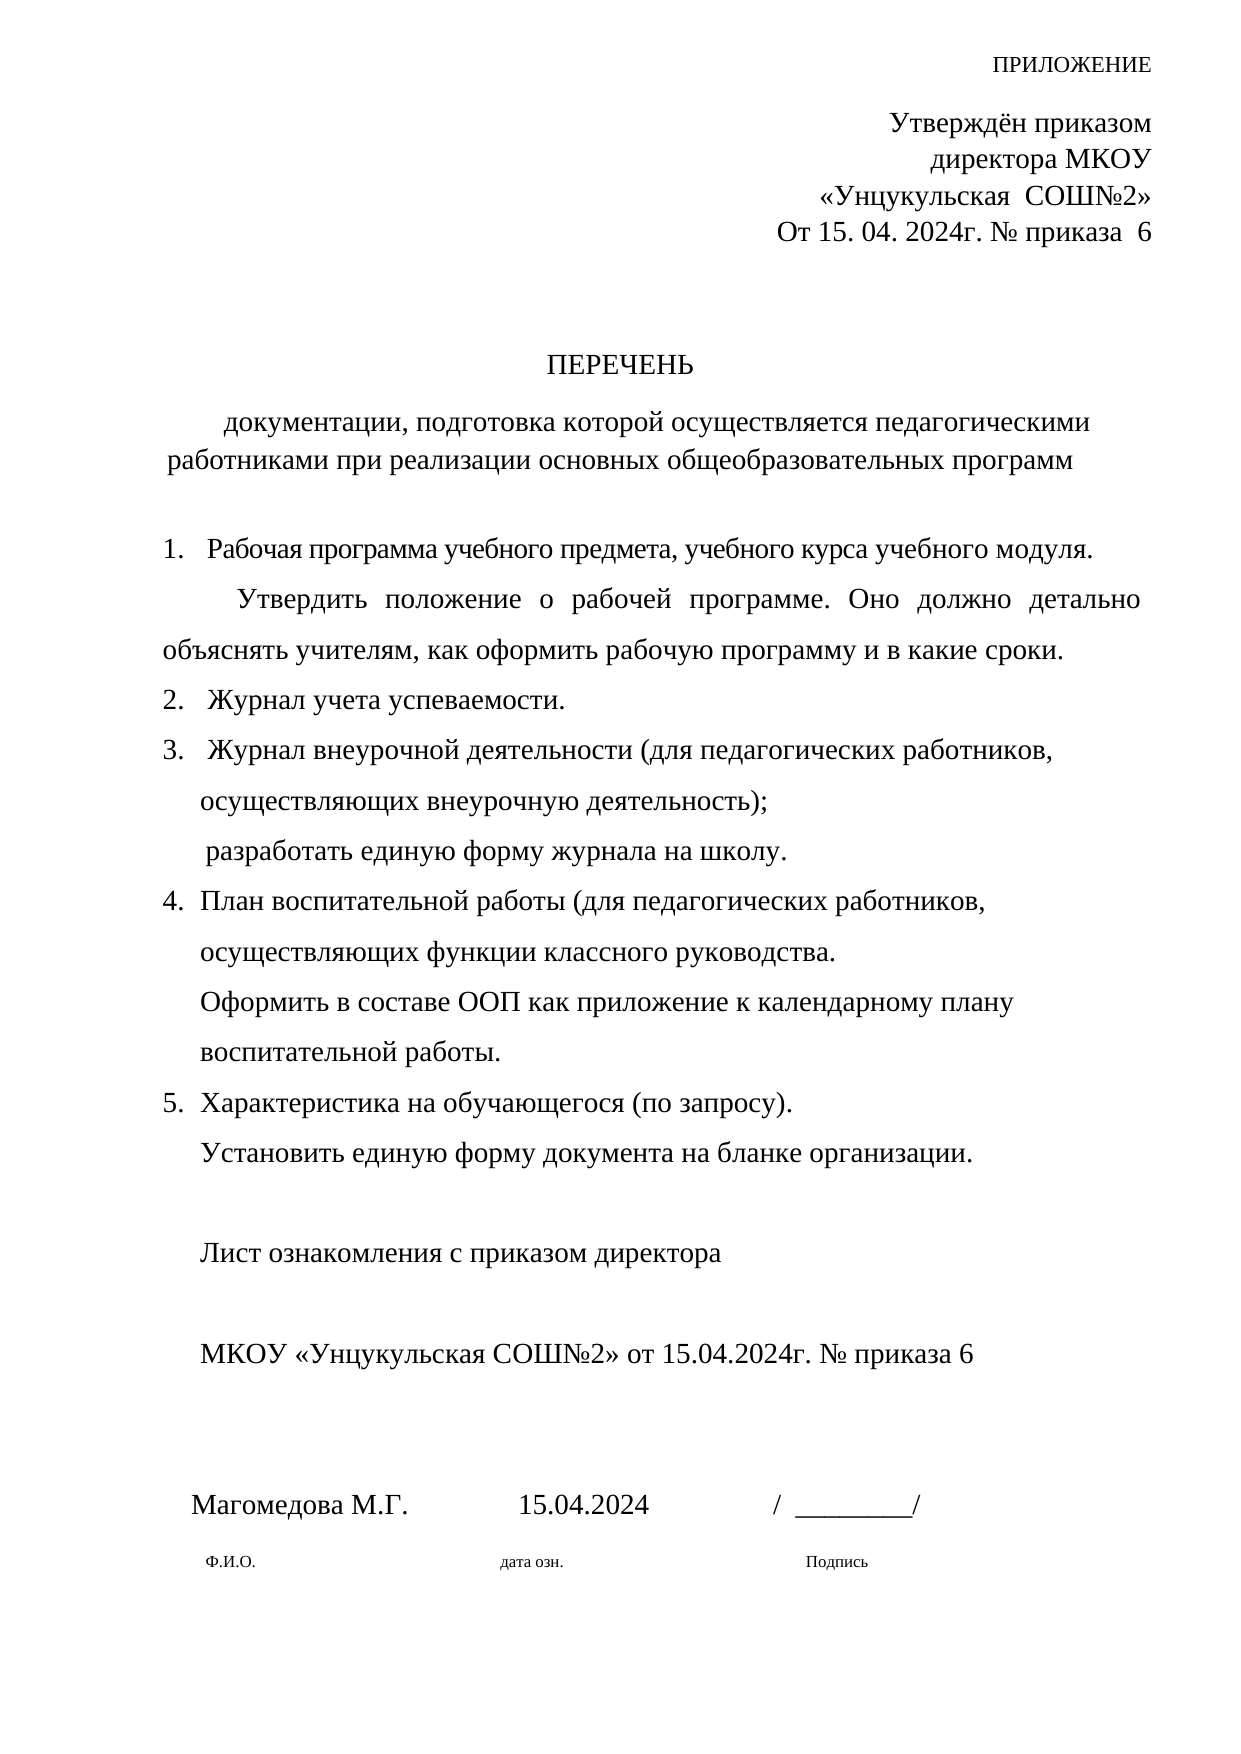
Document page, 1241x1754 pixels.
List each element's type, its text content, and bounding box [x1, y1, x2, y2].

list Оформить в составе ООП как приложение к календарному плану воспитательной работы. [200, 984, 1152, 1068]
text ПЕРЕЧЕНЬ [89, 347, 1152, 381]
list МКОУ «Унцукульская СОШ№2» от 15.04.2024г. № приказа 6 [200, 1336, 1152, 1370]
text От 15. 04. 2024г. № приказа 6 [89, 214, 1152, 247]
list Лист ознакомления с приказом директора [200, 1236, 1152, 1269]
list Рабочая программа учебного предмета, учебного курса учебного модуля. [162, 531, 1141, 565]
text Утвердить положение о рабочей программе. Оно должно детально объяснять учителям, как оформить рабочую программу и в какие сроки. [162, 582, 1141, 665]
text «Унцукульская СОШ№2» [89, 178, 1152, 211]
list План воспитательной работы (для педагогических работников, осуществляющих функции классного руководства. [162, 883, 1152, 967]
list Журнал внеурочной деятельности (для педагогических работников, осуществляющих внеурочную деятельность); [162, 732, 1152, 816]
list Характеристика на обучающегося (по запросу). [162, 1085, 1152, 1118]
list Журнал учета успеваемости. [162, 682, 1152, 716]
text директора МКОУ [89, 141, 1152, 175]
text Магомедова М.Г. 15.04.2024 / ________/ [89, 1487, 1152, 1521]
text Ф.И.О. дата озн. Подпись [89, 1537, 1152, 1571]
text Утверждён приказом [89, 105, 1152, 139]
text разработать единую форму журнала на школу. [89, 833, 1152, 867]
text документации, подготовка которой осуществляется педагогическими работниками при реализации основных общеобразовательных программ [89, 404, 1152, 476]
text ПРИЛОЖЕНИЕ [89, 51, 1152, 77]
list Установить единую форму документа на бланке организации. [200, 1135, 1152, 1168]
